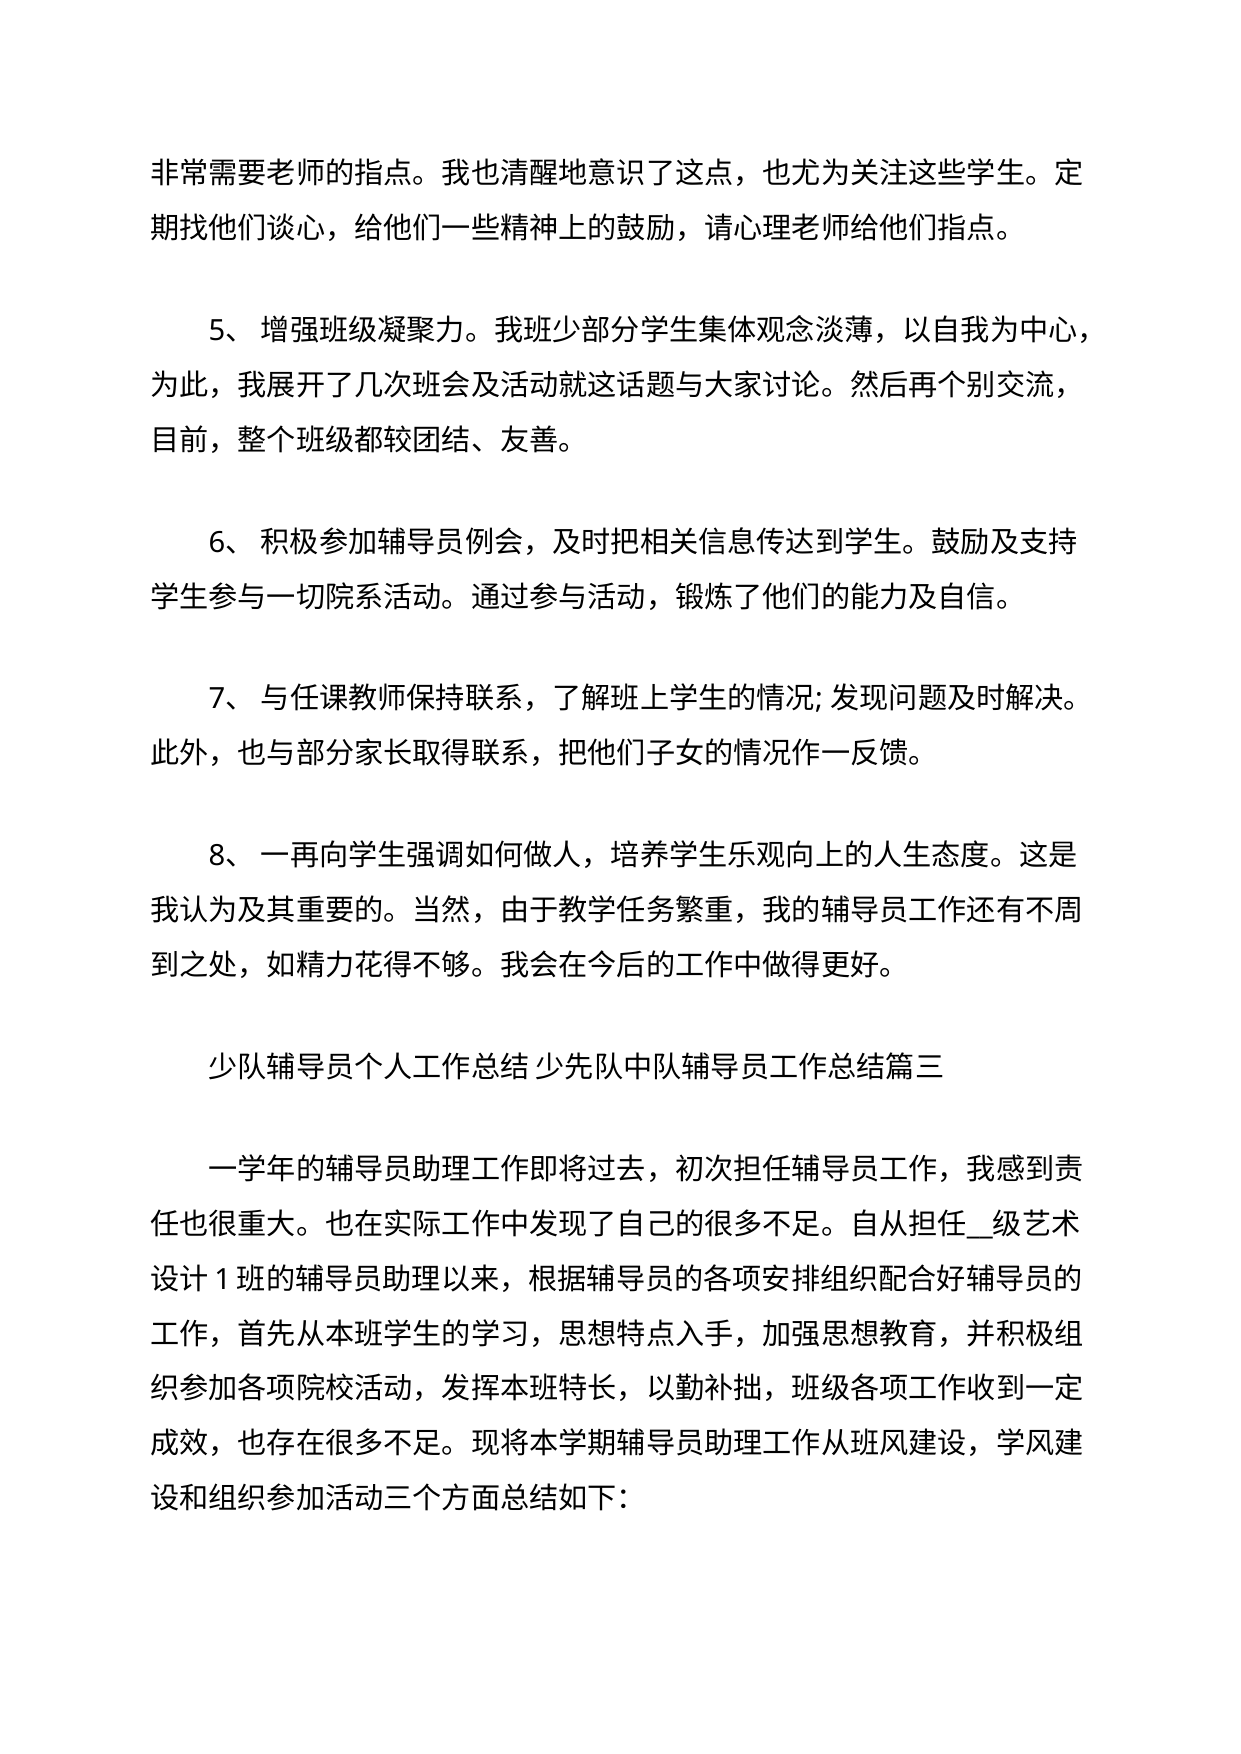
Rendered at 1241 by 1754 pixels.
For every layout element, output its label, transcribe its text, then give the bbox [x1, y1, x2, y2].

text 7、 与任课教师保持联系，了解班上学生的情况; 发现问题及时解决。此外，也与部分家长取得联系，把他们子女的情况作一反馈。 [150, 675, 1090, 772]
text 一学年的辅导员助理工作即将过去，初次担任辅导员工作，我感到责任也很重大。也在实际工作中发现了自己的很多不足。自从担任__级艺术设计1班的辅导员助理以来，根据辅导员的各项安排组织配合好辅导员的工作，首先从本班学生的学习，思想特点入手，加强思想教育，并积极组织参加各项院校活动，发挥本班特长，以勤补拙，班级各项工作收到一定成效，也存在很多不足。现将本学期辅导员助理工作从班风建设，学风建设和组织参加活动三个方面总结如下： [150, 1145, 1090, 1517]
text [150, 150, 1090, 247]
text 8、 一再向学生强调如何做人，培养学生乐观向上的人生态度。这是我认为及其重要的。当然，由于教学任务繁重，我的辅导员工作还有不周到之处，如精力花得不够。我会在今后的工作中做得更好。 [150, 832, 1090, 984]
text 5、 增强班级凝聚力。我班少部分学生集体观念淡薄，以自我为中心，为此，我展开了几次班会及活动就这话题与大家讨论。然后再个别交流，目前，整个班级都较团结、友善。 [150, 307, 1090, 459]
text 6、 积极参加辅导员例会，及时把相关信息传达到学生。鼓励及支持学生参与一切院系活动。通过参与活动，锻炼了他们的能力及自信。 [150, 518, 1090, 616]
text 少队辅导员个人工作总结 少先队中队辅导员工作总结篇三 [150, 1043, 1090, 1086]
